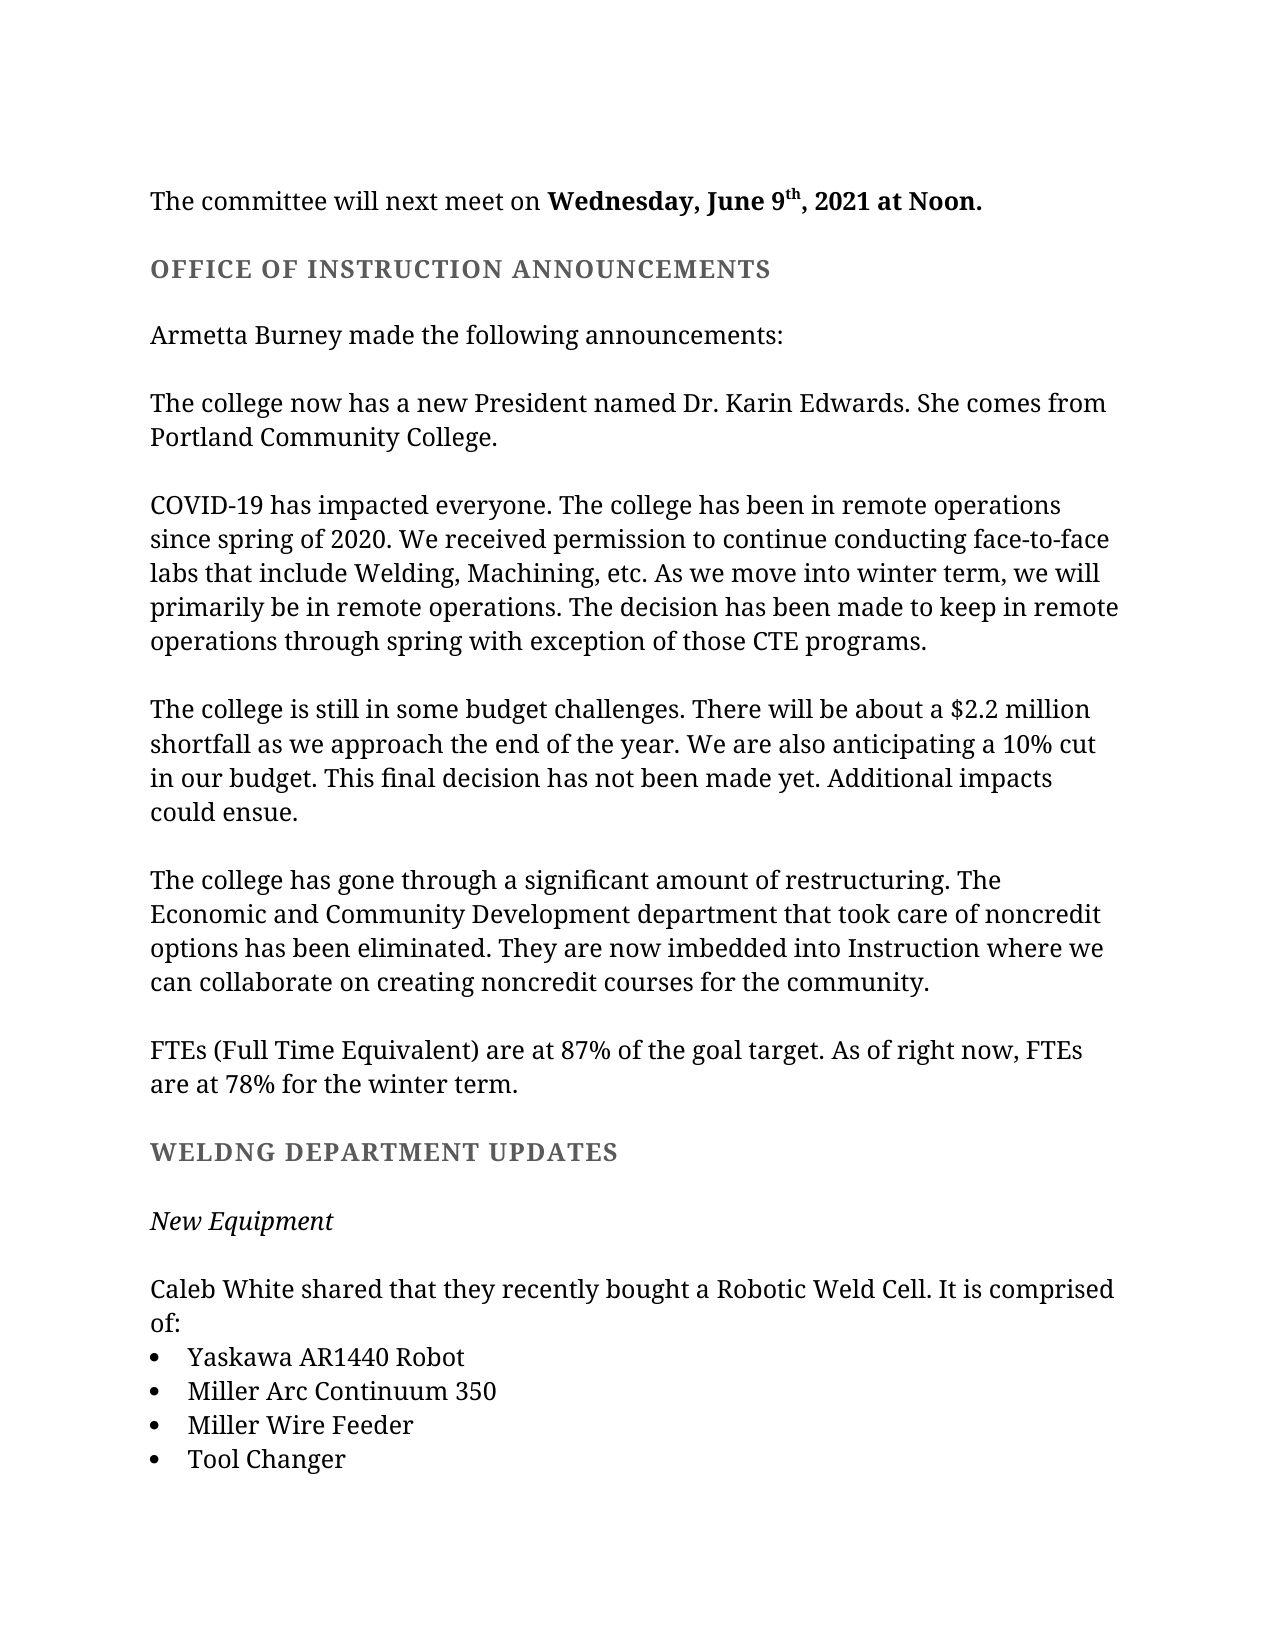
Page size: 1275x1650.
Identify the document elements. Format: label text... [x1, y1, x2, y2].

list Tool Changer [150, 1442, 1125, 1476]
text COVID-19 has impacted everyone. The college has been in remote operations since spring of 2020. We received permission to continue conducting face-to-face labs that include Welding, Machining, etc. As we move into winter term, we will primarily be in remote operations. The decision has been made to keep in remote operations through spring with exception of those CTE programs. [150, 488, 1125, 658]
text Armetta Burney made the following announcements: [150, 317, 1125, 352]
subtitle OFFICE OF INSTRUCTION ANNOUNCEMENTS [150, 252, 1125, 286]
text The committee will next meet on Wednesday, June 9th, 2021 at Noon. [150, 184, 1125, 218]
list Yaskawa AR1440 Robot [150, 1339, 1125, 1373]
text The college has gone through a significant amount of restructuring. The Economic and Community Development department that took care of noncredit options has been eliminated. They are now imbedded into Instruction where we can collaborate on creating noncredit courses for the community. [150, 862, 1125, 999]
text New Equipment [150, 1203, 1125, 1237]
text FTEs (Full Time Equivalent) are at 87% of the goal target. As of right now, FTEs are at 78% for the winter term. [150, 1033, 1125, 1101]
list Miller Wire Feeder [150, 1407, 1125, 1442]
list Miller Arc Continuum 350 [150, 1373, 1125, 1407]
subtitle WELDNG DEPARTMENT UPDATES [150, 1135, 1125, 1169]
text Caleb White shared that they recently bought a Robotic Weld Cell. It is comprised of: [150, 1271, 1125, 1339]
text The college now has a new President named Dr. Karin Edwards. She comes from Portland Community College. [150, 386, 1125, 454]
text The college is still in some budget challenges. There will be about a $2.2 million shortfall as we approach the end of the year. We are also anticipating a 10% cut in our budget. This final decision has not been made yet. Additional impacts could ensue. [150, 692, 1125, 828]
